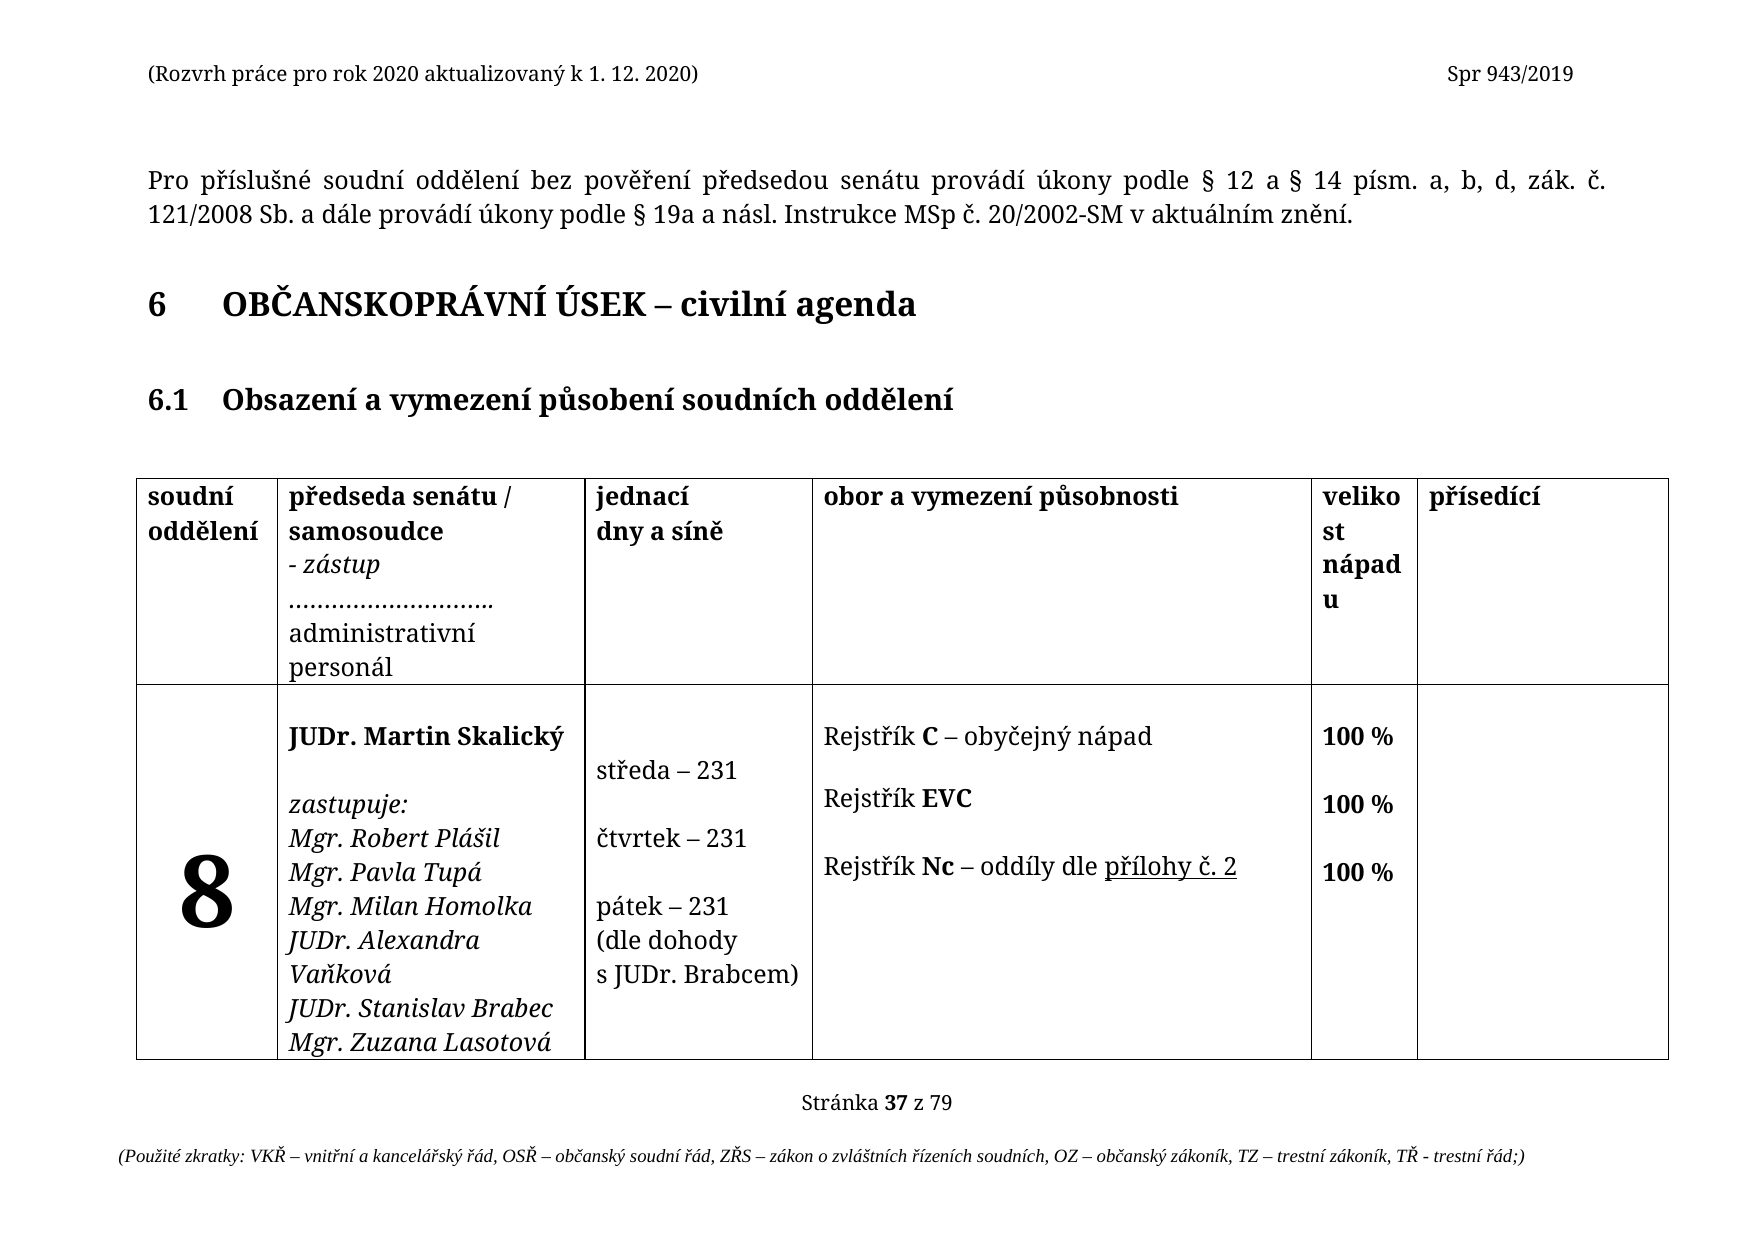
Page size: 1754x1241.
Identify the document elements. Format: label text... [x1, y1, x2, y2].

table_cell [586, 685, 812, 1059]
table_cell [278, 685, 584, 1059]
table_header přísedící [1418, 479, 1668, 683]
table_header velikost nápadu [1312, 479, 1417, 683]
text Pro příslušné soudní oddělení bez pověření předsedou senátu provádí úkony podle § 12 a § 14 písm. a, b, d, zák. č. 121/2008 Sb. a dále provádí úkony podle § 19a a násl. Instrukce MSp č. 20/2002-SM v aktuálním znění. [148, 162, 1606, 231]
table_cell 100 % 100 % 100 % [1312, 685, 1417, 1059]
table_header předseda senátu / samosoudce - zástup ……………………….. administrativní personál [278, 479, 584, 683]
table_cell 8 [137, 685, 277, 1059]
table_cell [813, 685, 1311, 1059]
table_header jednací dny a síně [586, 479, 812, 683]
subtitle 6.1 Obsazení a vymezení působení soudních oddělení [148, 379, 1606, 419]
table_cell [1418, 685, 1668, 1059]
subtitle 6 OBČANSKOPRÁVNÍ ÚSEK – civilní agenda [148, 281, 1606, 326]
table_header obor a vymezení působnosti [813, 479, 1311, 683]
table_header soudní oddělení [137, 479, 277, 683]
